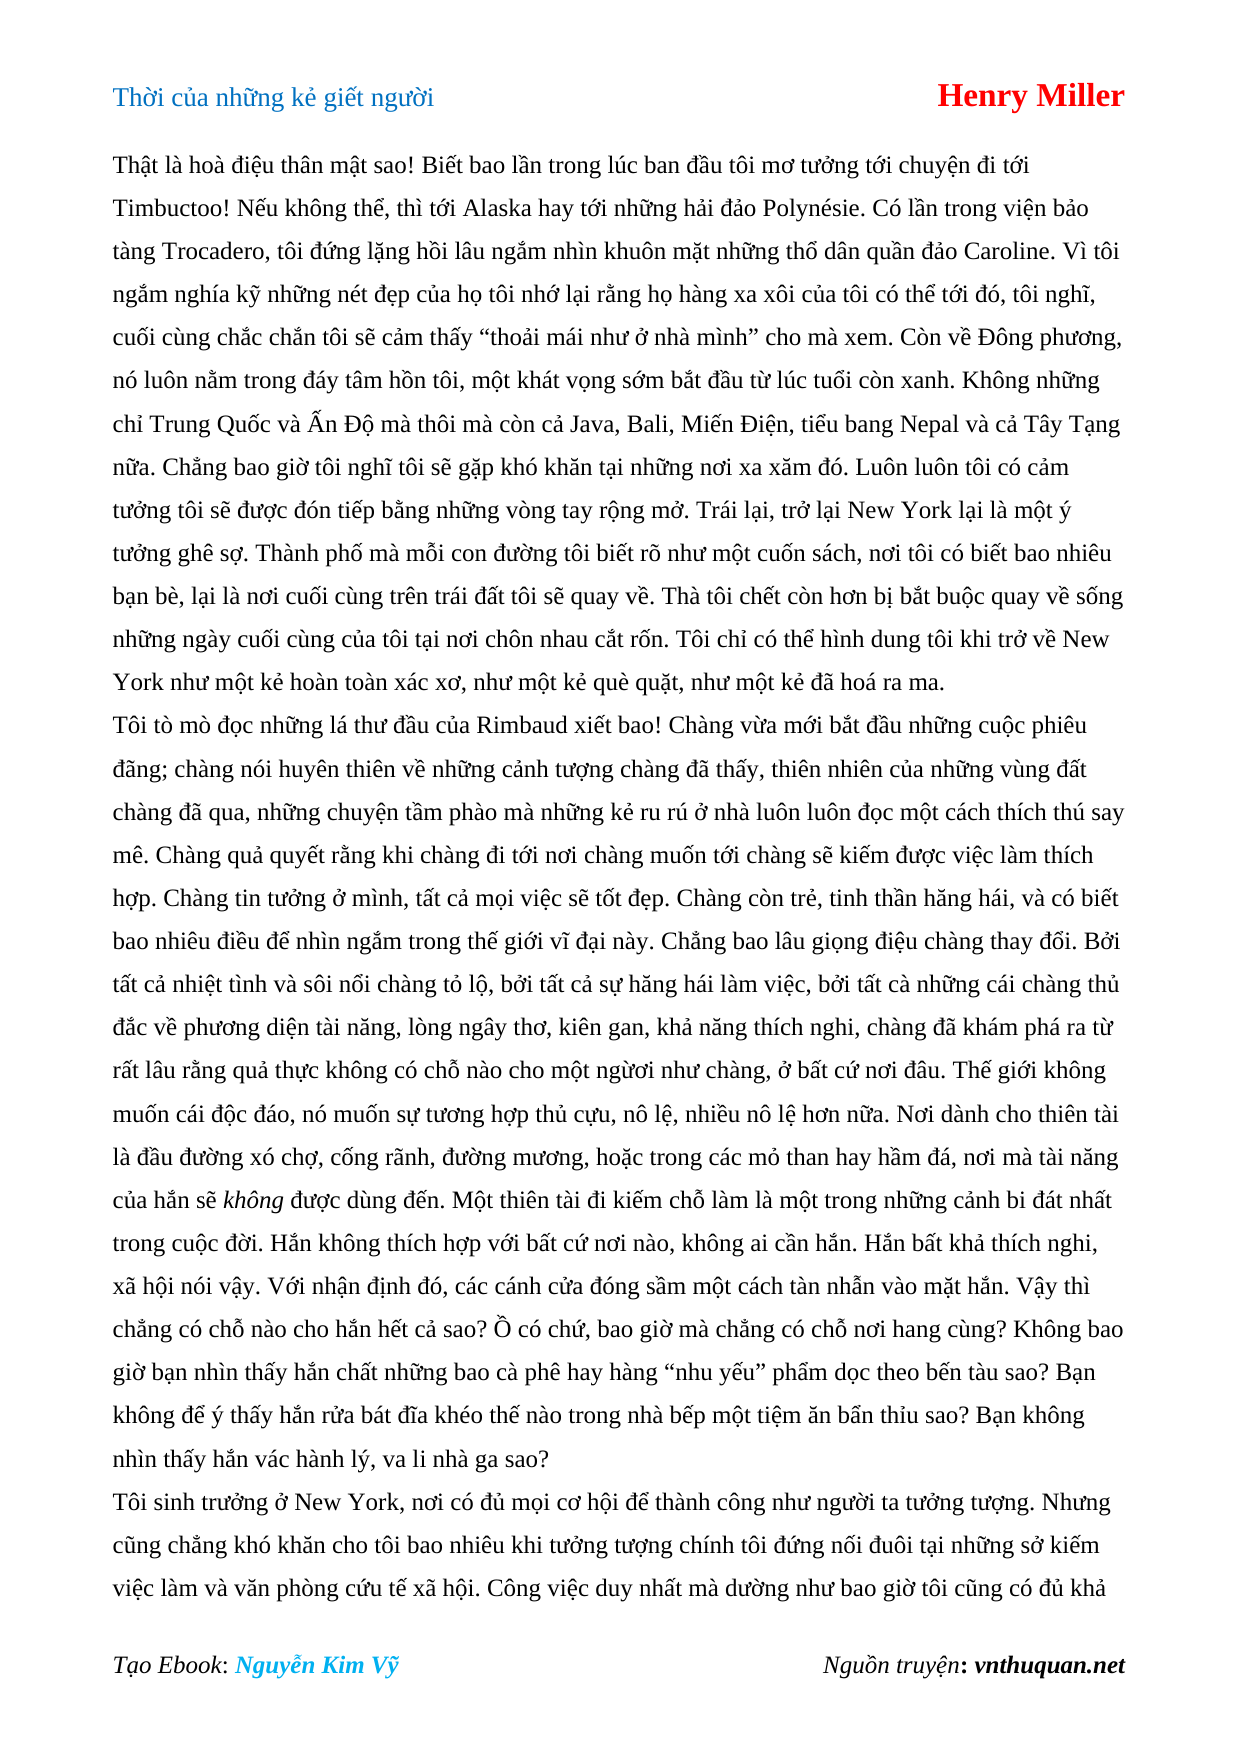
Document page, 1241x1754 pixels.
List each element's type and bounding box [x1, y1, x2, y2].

text [112, 150, 1128, 1602]
